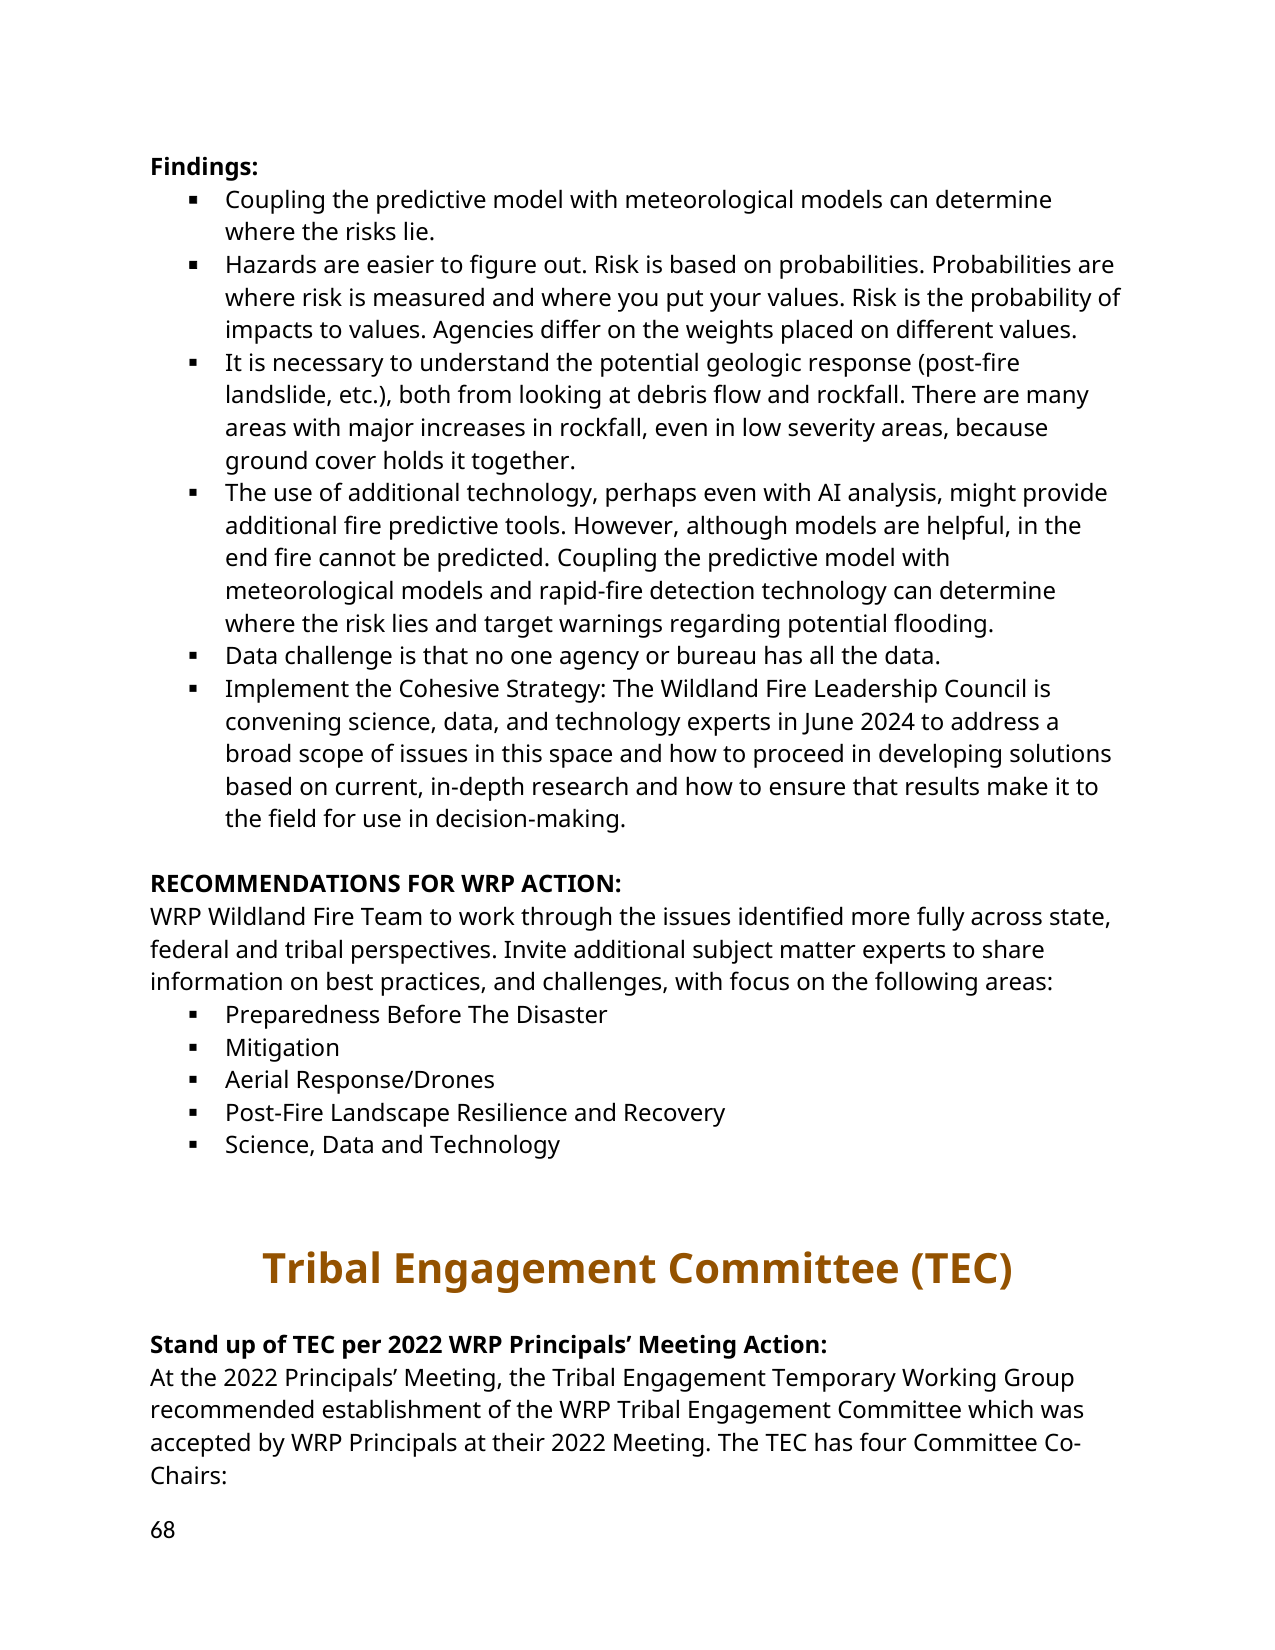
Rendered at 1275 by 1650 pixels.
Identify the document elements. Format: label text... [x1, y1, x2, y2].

list Post-Fire Landscape Resilience and Recovery [187, 1096, 1125, 1128]
list Mitigation [187, 1030, 1125, 1063]
list Aerial Response/Drones [187, 1063, 1125, 1096]
list Hazards are easier to figure out. Risk is based on probabilities. Probabilities are where risk is measured and where you put your values. Risk is the probability of impacts to values. Agencies differ on the weights placed on different values. [187, 248, 1125, 346]
list Science, Data and Technology [187, 1128, 1125, 1161]
list Implement the Cohesive Strategy: The Wildland Fire Leadership Council is convening science, data, and technology experts in June 2024 to address a broad scope of issues in this space and how to proceed in developing solutions based on current, in-depth research and how to ensure that results make it to the field for use in decision-making. [187, 672, 1125, 835]
text At the 2022 Principals’ Meeting, the Tribal Engagement Temporary Working Group recommended establishment of the WRP Tribal Engagement Committee which was accepted by WRP Principals at their 2022 Meeting. The TEC has four Committee Co-Chairs: [150, 1361, 1125, 1491]
list It is necessary to understand the potential geologic response (post-fire landslide, etc.), both from looking at debris flow and rockfall. There are many areas with major increases in rockfall, even in low severity areas, because ground cover holds it together. [187, 346, 1125, 476]
text Findings: [150, 150, 1125, 183]
text RECOMMENDATIONS FOR WRP ACTION: [150, 867, 1125, 900]
list The use of additional technology, perhaps even with AI analysis, might provide additional fire predictive tools. However, although models are helpful, in the end fire cannot be predicted. Coupling the predictive model with meteorological models and rapid-fire detection technology can determine where the risk lies and target warnings regarding potential flooding. [187, 476, 1125, 639]
subtitle Tribal Engagement Committee (TEC) [150, 1239, 1125, 1296]
list Data challenge is that no one agency or bureau has all the data. [187, 639, 1125, 672]
list Coupling the predictive model with meteorological models can determine where the risks lie. [187, 183, 1125, 248]
list Preparedness Before The Disaster [187, 998, 1125, 1030]
text WRP Wildland Fire Team to work through the issues identified more fully across state, federal and tribal perspectives. Invite additional subject matter experts to share information on best practices, and challenges, with focus on the following areas: [150, 900, 1125, 998]
text Stand up of TEC per 2022 WRP Principals’ Meeting Action: [150, 1328, 1125, 1361]
